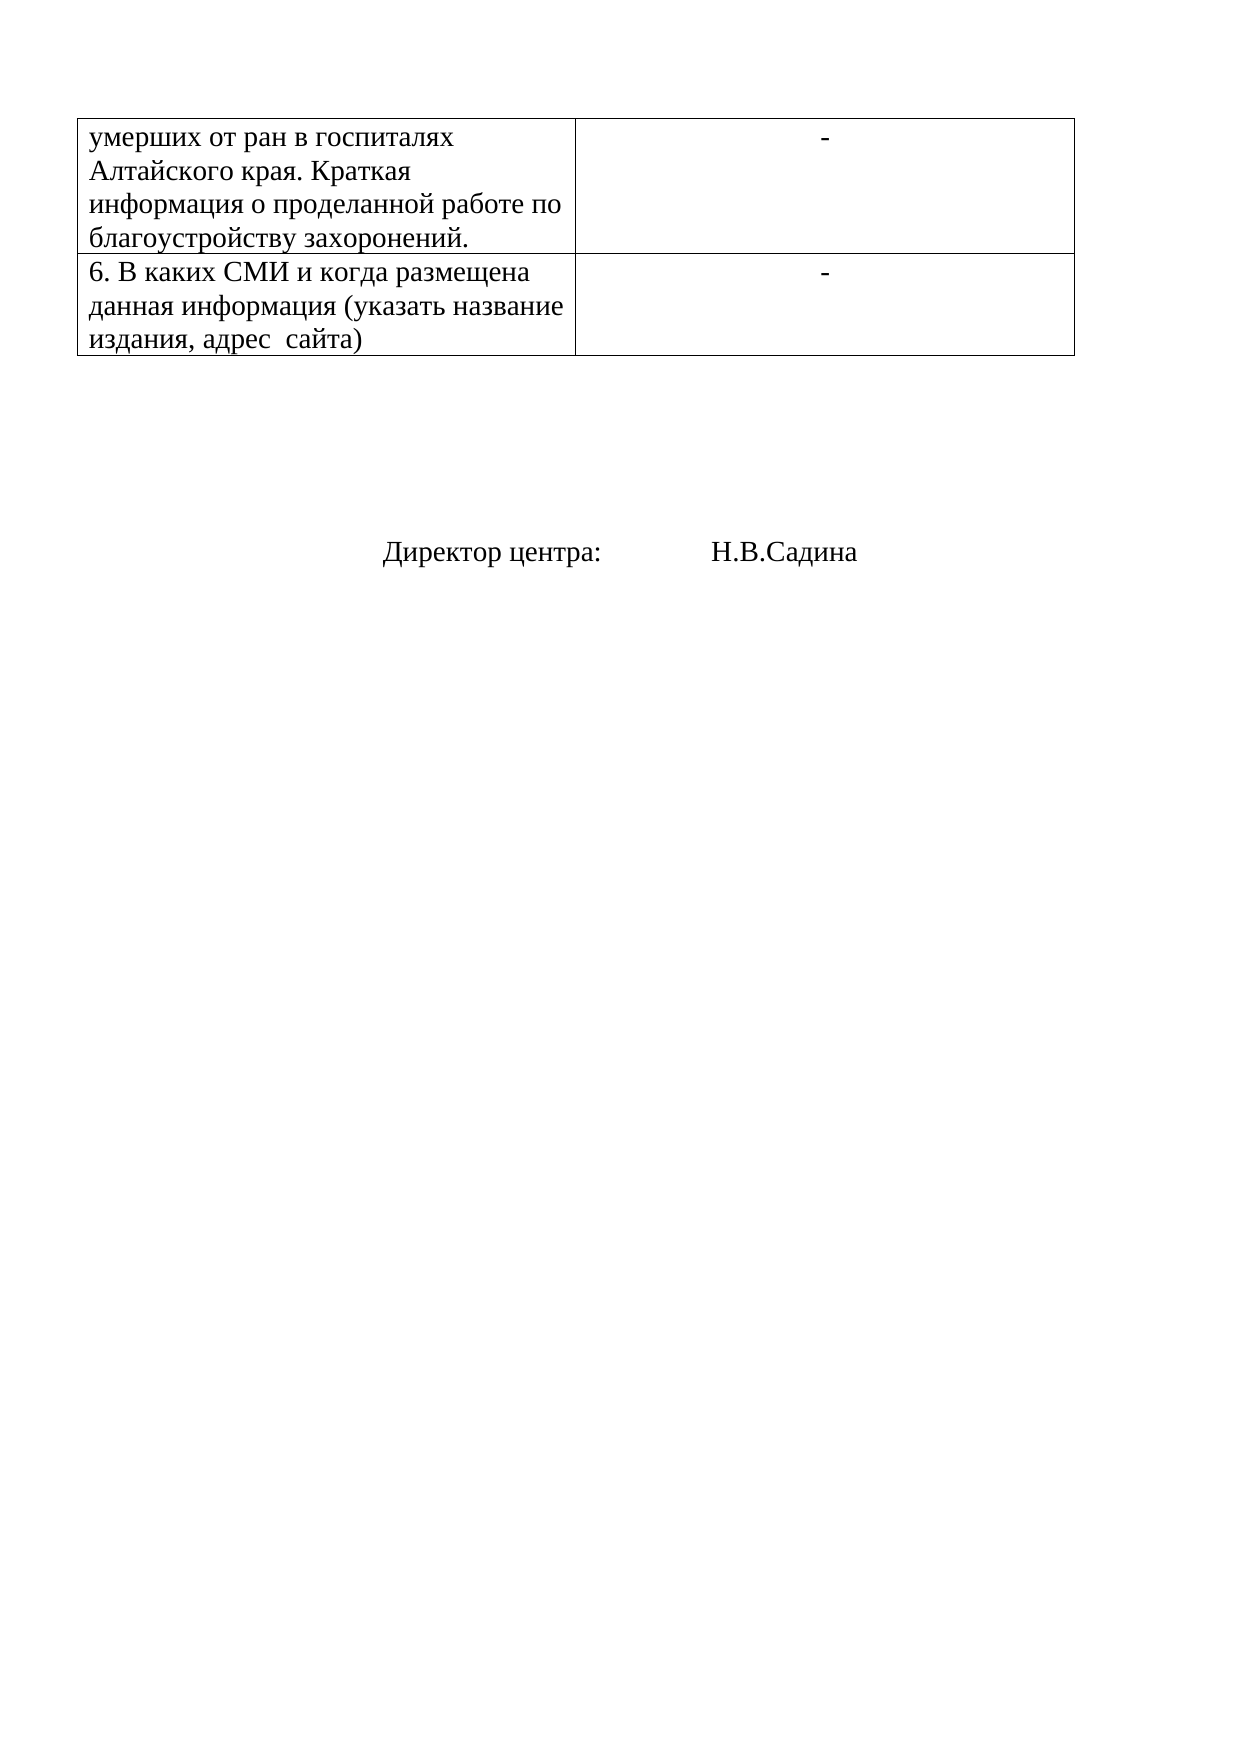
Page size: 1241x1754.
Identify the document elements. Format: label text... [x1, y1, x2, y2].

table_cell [78, 119, 575, 253]
table_cell 6. В каких СМИ и когда размещена данная информация (указать название издания, адрес сайта) [78, 254, 575, 355]
table_cell - [576, 254, 1074, 355]
text Директор центра: Н.В.Садина [88, 534, 1152, 568]
table_cell - [576, 119, 1074, 253]
